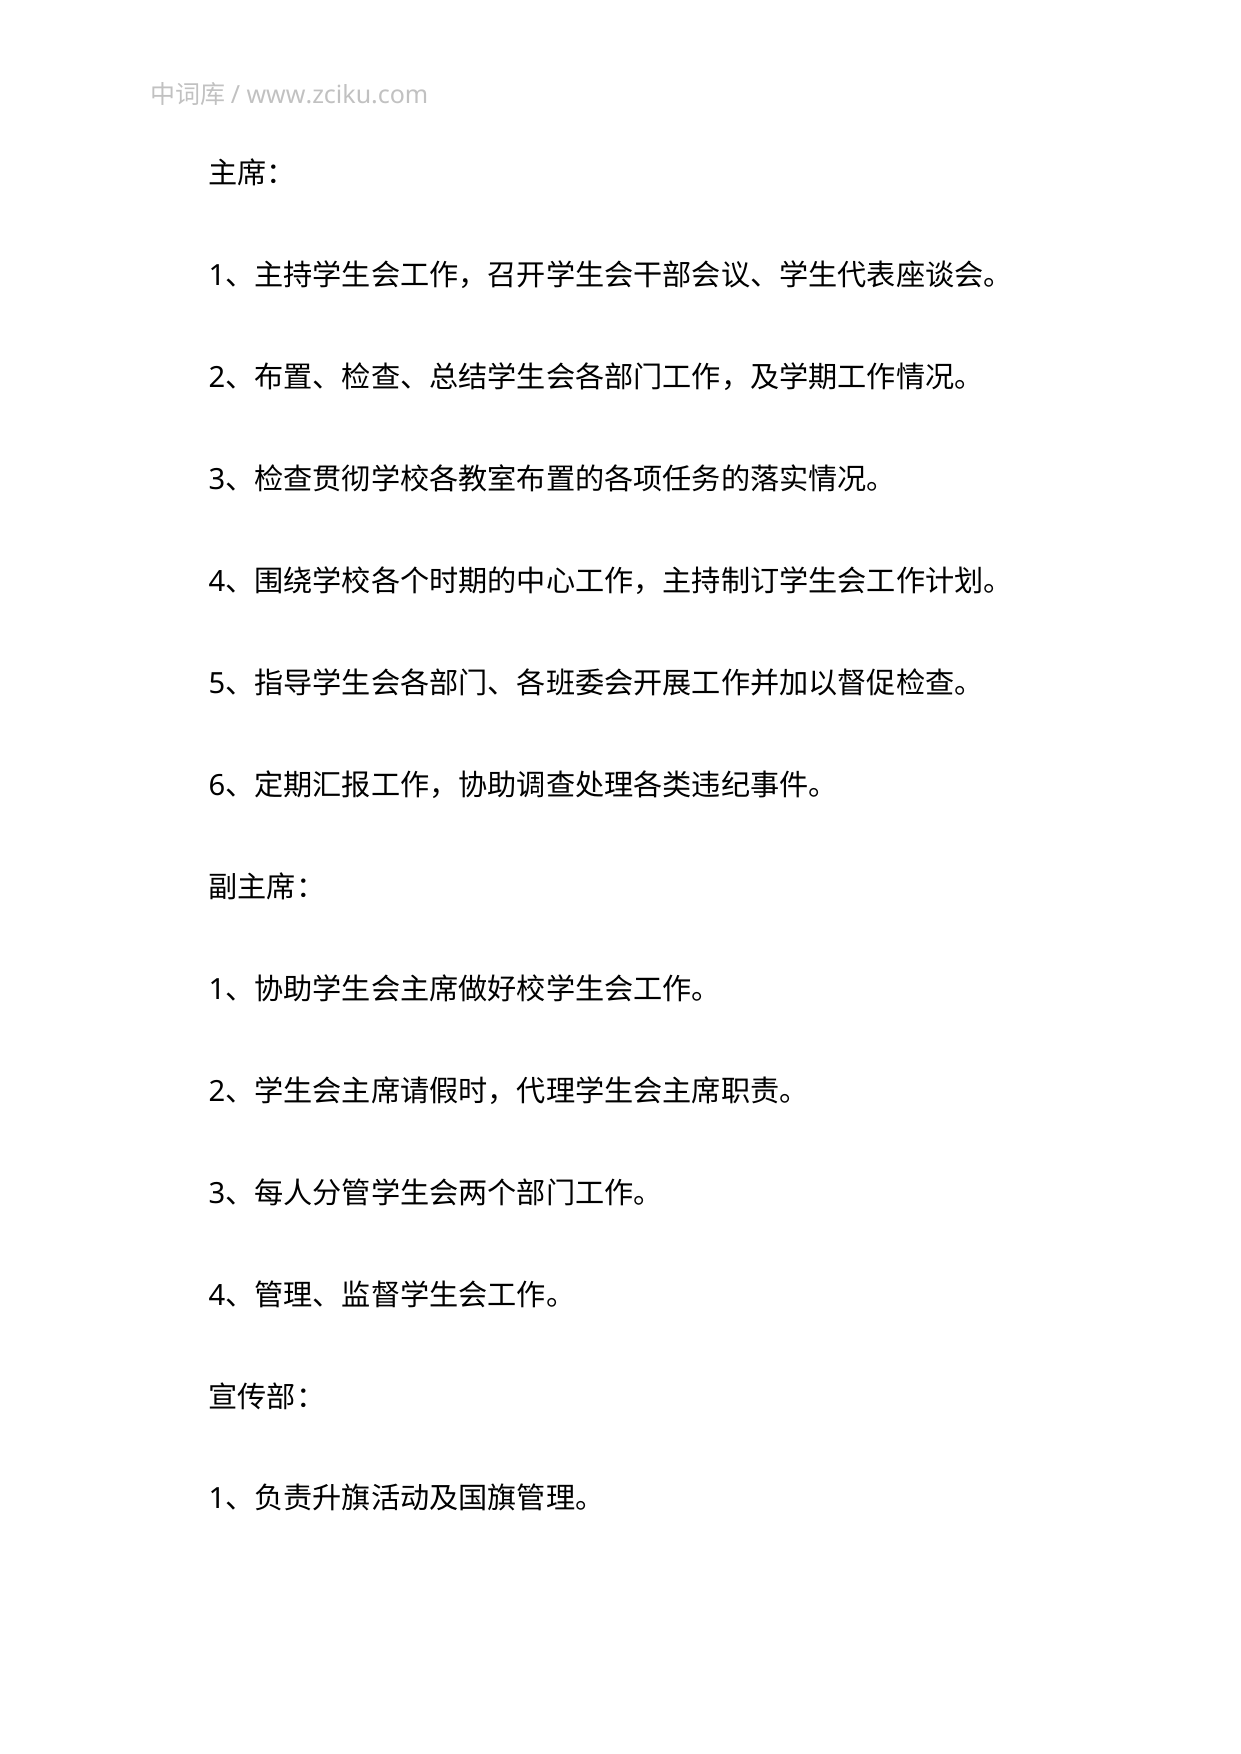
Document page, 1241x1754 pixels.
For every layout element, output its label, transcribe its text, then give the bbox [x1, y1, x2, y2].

text 4、围绕学校各个时期的中心工作，主持制订学生会工作计划。 [150, 558, 1090, 600]
text 2、学生会主席请假时，代理学生会主席职责。 [150, 1067, 1090, 1110]
text 副主席： [150, 864, 1090, 906]
text 6、定期汇报工作，协助调查处理各类违纪事件。 [150, 762, 1090, 804]
text 5、指导学生会各部门、各班委会开展工作并加以督促检查。 [150, 660, 1090, 702]
text 1、协助学生会主席做好校学生会工作。 [150, 965, 1090, 1008]
text 主席： [150, 150, 1090, 192]
text 宣传部： [150, 1373, 1090, 1416]
text 3、每人分管学生会两个部门工作。 [150, 1169, 1090, 1212]
text 2、布置、检查、总结学生会各部门工作，及学期工作情况。 [150, 354, 1090, 396]
text 1、主持学生会工作，召开学生会干部会议、学生代表座谈会。 [150, 252, 1090, 294]
text 1、负责升旗活动及国旗管理。 [150, 1475, 1090, 1517]
text 4、管理、监督学生会工作。 [150, 1271, 1090, 1314]
text 3、检查贯彻学校各教室布置的各项任务的落实情况。 [150, 456, 1090, 498]
